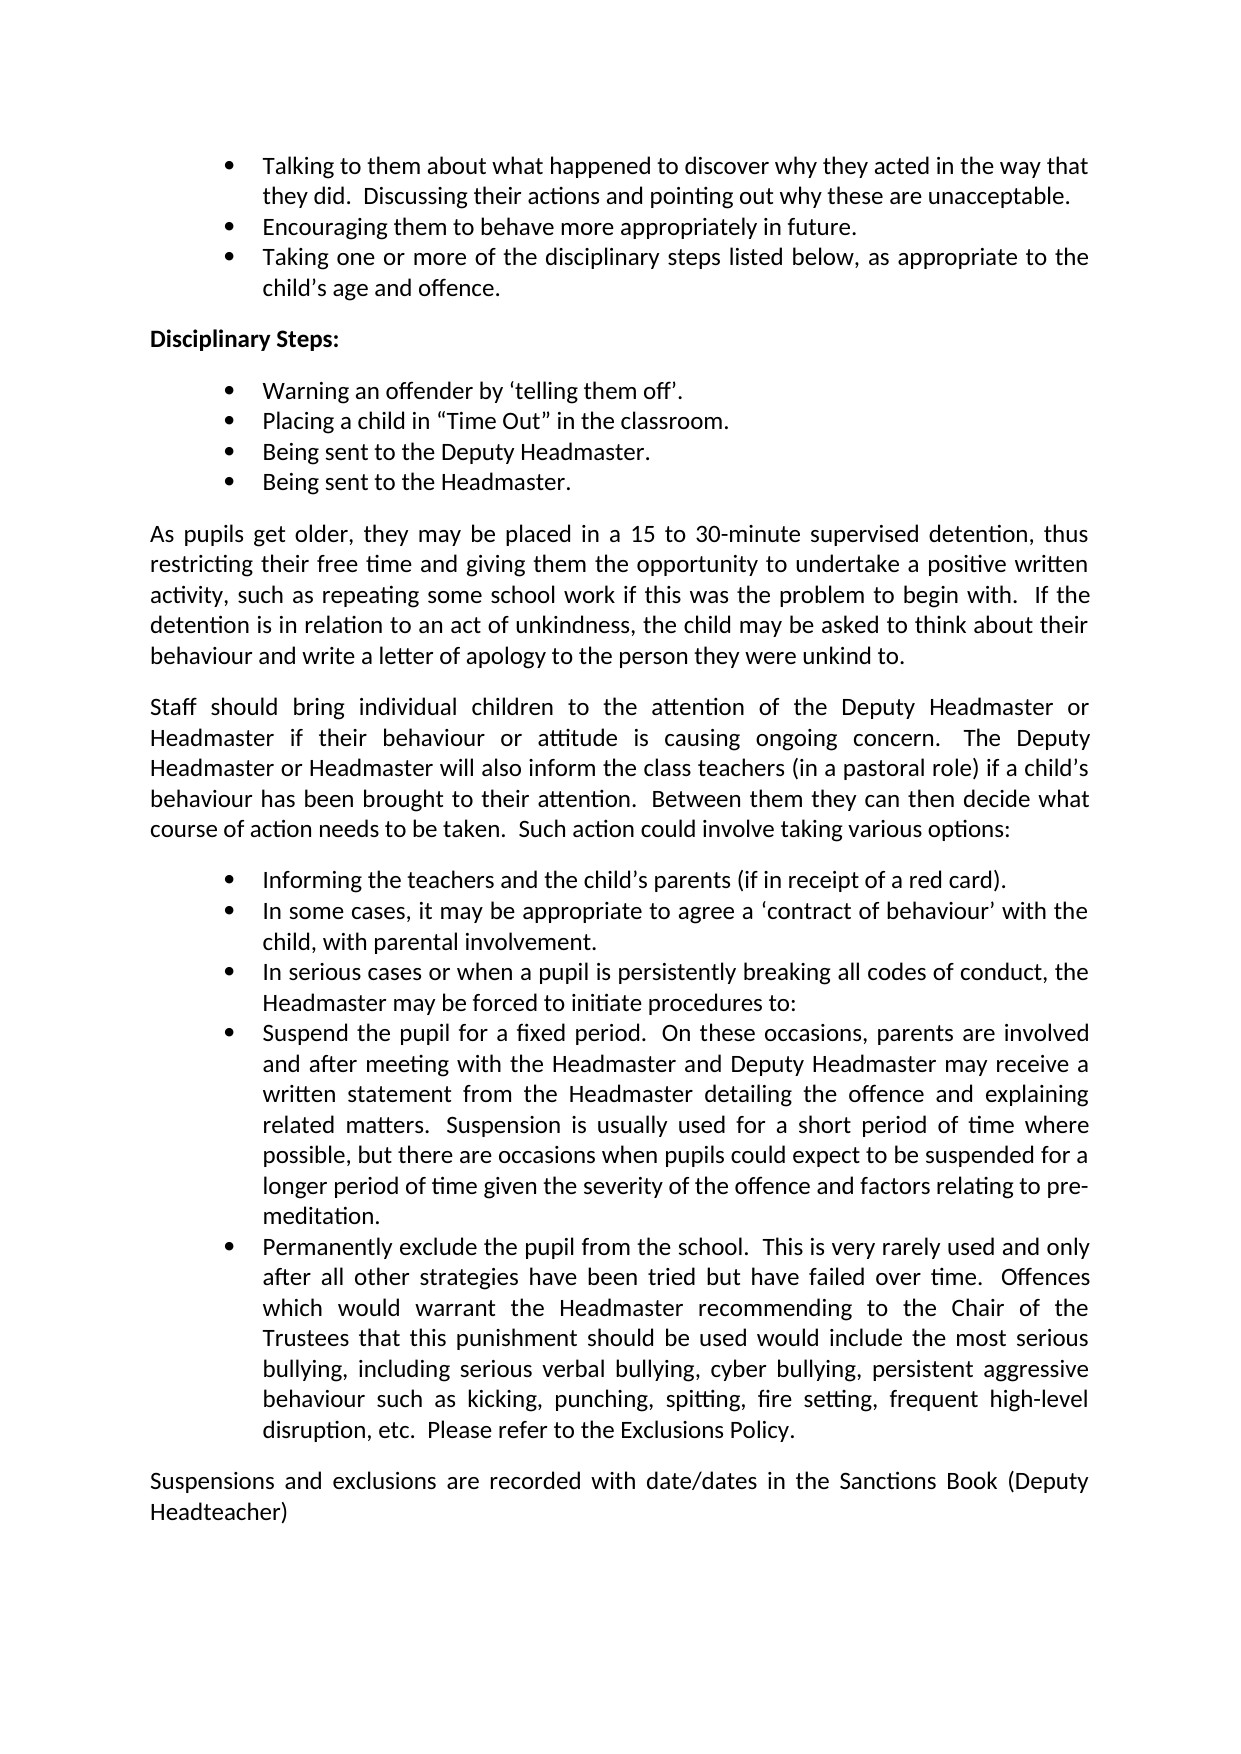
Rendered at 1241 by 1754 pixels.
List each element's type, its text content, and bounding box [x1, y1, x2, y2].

list Informing the teachers and the child’s parents (if in receipt of a red card). [225, 864, 1090, 895]
list Permanently exclude the pupil from the school. This is very rarely used and only after all other strategies have been tried but have failed over time. Offences which would warrant the Headmaster recommending to the Chair of the Trustees that this punishment should be used would include the most serious bullying, including serious verbal bullying, cyber bullying, persistent aggressive behaviour such as kicking, punching, spitting, fire setting, frequent high-level disruption, etc. Please refer to the Exclusions Policy. [225, 1231, 1090, 1444]
list In serious cases or when a pupil is persistently breaking all codes of conduct, the Headmaster may be forced to initiate procedures to: [225, 956, 1090, 1017]
list Talking to them about what happened to discover why they acted in the way that they did. Discussing their actions and pointing out why these are unacceptable. [225, 150, 1090, 211]
list Encouraging them to behave more appropriately in future. [225, 211, 1090, 242]
list In some cases, it may be appropriate to agree a ‘contract of behaviour’ with the child, with parental involvement. [225, 895, 1090, 956]
text Suspensions and exclusions are recorded with date/dates in the Sanctions Book (Deputy Headteacher) [150, 1465, 1090, 1526]
text Disciplinary Steps: [150, 323, 1090, 354]
list Suspend the pupil for a fixed period. On these occasions, parents are involved and after meeting with the Headmaster and Deputy Headmaster may receive a written statement from the Headmaster detailing the offence and explaining related matters. Suspension is usually used for a short period of time where possible, but there are occasions when pupils could expect to be suspended for a longer period of time given the severity of the offence and factors relating to pre-meditation. [225, 1017, 1090, 1231]
text As pupils get older, they may be placed in a 15 to 30-minute supervised detention, thus restricting their free time and giving them the opportunity to undertake a positive written activity, such as repeating some school work if this was the problem to begin with. If the detention is in relation to an act of unkindness, the child may be asked to think about their behaviour and write a letter of apology to the person they were unkind to. [150, 518, 1090, 670]
list Being sent to the Headmaster. [225, 466, 1090, 497]
list Warning an offender by ‘telling them off’. [225, 375, 1090, 405]
list Taking one or more of the disciplinary steps listed below, as appropriate to the child’s age and offence. [225, 242, 1090, 303]
text Staff should bring individual children to the attention of the Deputy Headmaster or Headmaster if their behaviour or attitude is causing ongoing concern. The Deputy Headmaster or Headmaster will also inform the class teachers (in a pastoral role) if a child’s behaviour has been brought to their attention. Between them they can then decide what course of action needs to be taken. Such action could involve taking various options: [150, 691, 1090, 844]
list Placing a child in “Time Out” in the classroom. [225, 405, 1090, 436]
list Being sent to the Deputy Headmaster. [225, 436, 1090, 466]
